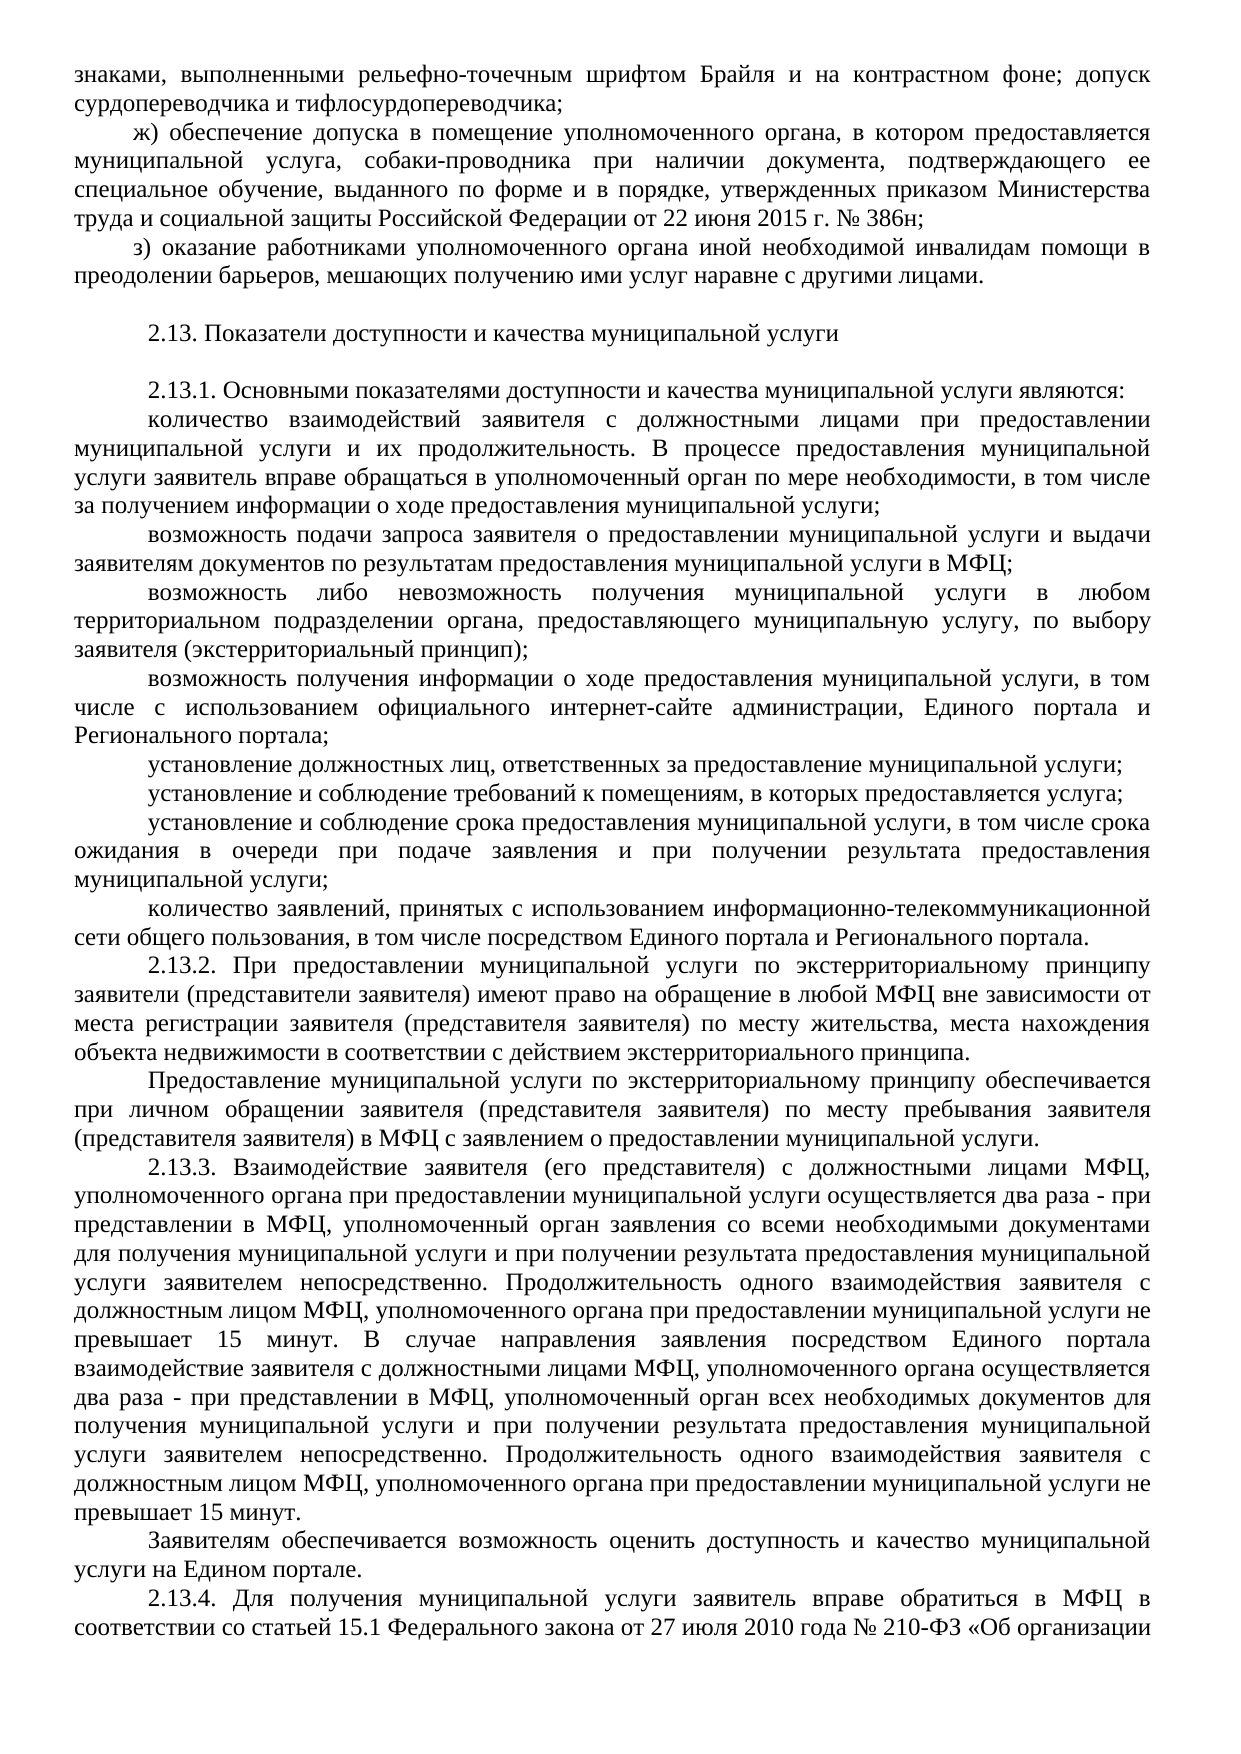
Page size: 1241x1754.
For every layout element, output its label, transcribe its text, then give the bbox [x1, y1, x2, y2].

text установление и соблюдение срока предоставления муниципальной услуги, в том числе срока ожидания в очереди при подаче заявления и при получении результата предоставления муниципальной услуги; [74, 807, 1152, 893]
text 2.13.2. При предоставлении муниципальной услуги по экстерриториальному принципу заявители (представители заявителя) имеют право на обращение в любой МФЦ вне зависимости от места регистрации заявителя (представителя заявителя) по месту жительства, места нахождения объекта недвижимости в соответствии с действием экстерриториального принципа. [74, 950, 1152, 1065]
text возможность либо невозможность получения муниципальной услуги в любом территориальном подразделении органа, предоставляющего муниципальную услугу, по выбору заявителя (экстерриториальный принцип); [74, 577, 1152, 663]
text з) оказание работниками уполномоченного органа иной необходимой инвалидам помощи в преодолении барьеров, мешающих получению ими услуг наравне с другими лицами. [74, 232, 1152, 289]
text ж) обеспечение допуска в помещение уполномоченного органа, в котором предоставляется муниципальной услуга, собаки-проводника при наличии документа, подтверждающего ее специальное обучение, выданного по форме и в порядке, утвержденных приказом Министерства труда и социальной защиты Российской Федерации от 22 июня 2015 г. № 386н; [74, 117, 1152, 232]
text установление и соблюдение требований к помещениям, в которых предоставляется услуга; [74, 778, 1152, 807]
text установление должностных лиц, ответственных за предоставление муниципальной услуги; [74, 749, 1152, 778]
text количество заявлений, принятых с использованием информационно-телекоммуникационной сети общего пользования, в том числе посредством Единого портала и Регионального портала. [74, 893, 1152, 950]
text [74, 59, 1152, 117]
text возможность получения информации о ходе предоставления муниципальной услуги, в том числе с использованием официального интернет-сайте администрации, Единого портала и Регионального портала; [74, 663, 1152, 749]
text 2.13.1. Основными показателями доступности и качества муниципальной услуги являются: [74, 375, 1152, 404]
text возможность подачи запроса заявителя о предоставлении муниципальной услуги и выдачи заявителям документов по результатам предоставления муниципальной услуги в МФЦ; [74, 519, 1152, 577]
text Предоставление муниципальной услуги по экстерриториальному принципу обеспечивается при личном обращении заявителя (представителя заявителя) по месту пребывания заявителя (представителя заявителя) в МФЦ с заявлением о предоставлении муниципальной услуги. [74, 1065, 1152, 1152]
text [74, 1583, 1152, 1640]
text 2.13. Показатели доступности и качества муниципальной услуги [74, 318, 1152, 347]
text 2.13.3. Взаимодействие заявителя (его представителя) с должностными лицами МФЦ, уполномоченного органа при предоставлении муниципальной услуги осуществляется два раза - при представлении в МФЦ, уполномоченный орган заявления со всеми необходимыми документами для получения муниципальной услуги и при получении результата предоставления муниципальной услуги заявителем непосредственно. Продолжительность одного взаимодействия заявителя с должностным лицом МФЦ, уполномоченного органа при предоставлении муниципальной услуги не превышает 15 минут. В случае направления заявления посредством Единого портала взаимодействие заявителя с должностными лицами МФЦ, уполномоченного органа осуществляется два раза - при представлении в МФЦ, уполномоченный орган всех необходимых документов для получения муниципальной услуги и при получении результата предоставления муниципальной услуги заявителем непосредственно. Продолжительность одного взаимодействия заявителя с должностным лицом МФЦ, уполномоченного органа при предоставлении муниципальной услуги не превышает 15 минут. [74, 1152, 1152, 1525]
text количество взаимодействий заявителя с должностными лицами при предоставлении муниципальной услуги и их продолжительность. В процессе предоставления муниципальной услуги заявитель вправе обращаться в уполномоченный орган по мере необходимости, в том числе за получением информации о ходе предоставления муниципальной услуги; [74, 404, 1152, 519]
text Заявителям обеспечивается возможность оценить доступность и качество муниципальной услуги на Едином портале. [74, 1525, 1152, 1583]
